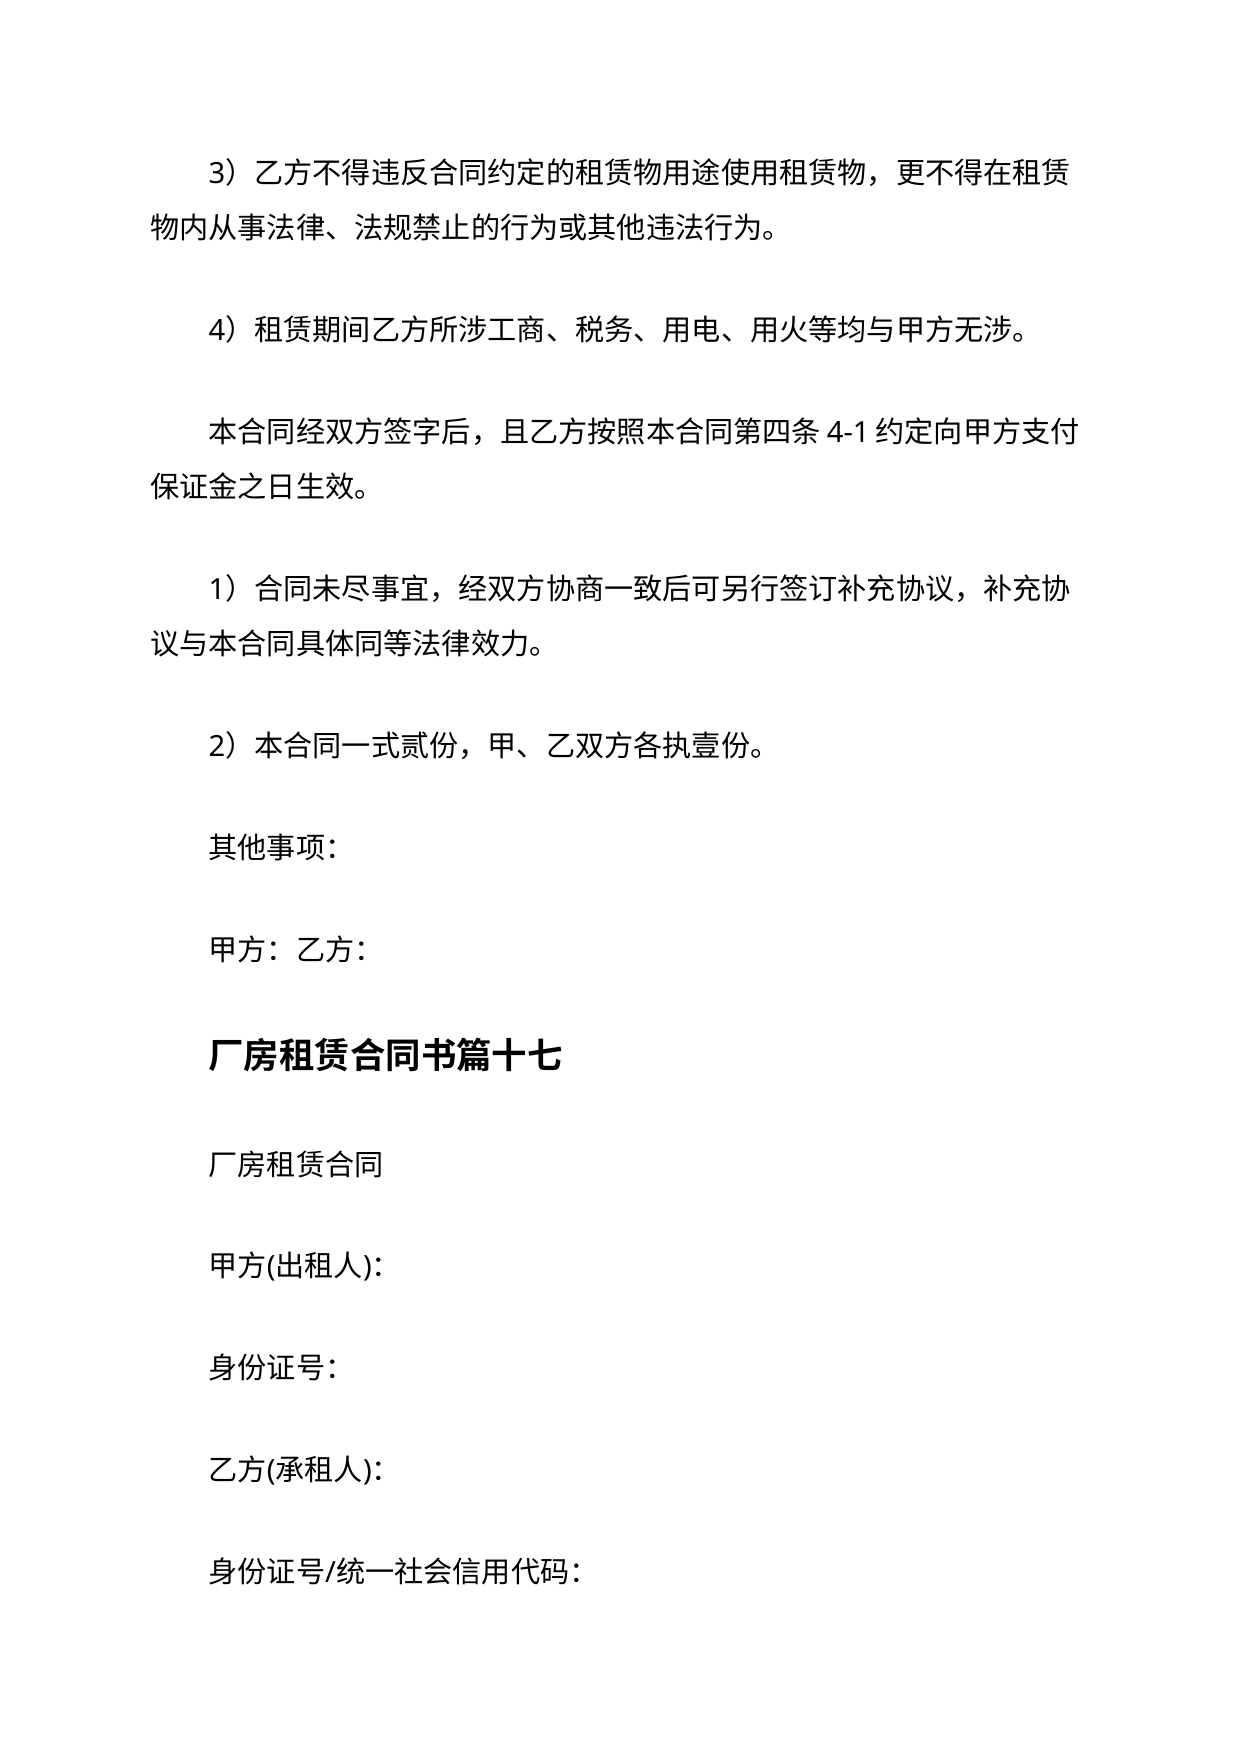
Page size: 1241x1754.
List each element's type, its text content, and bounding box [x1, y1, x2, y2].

text 甲方(出租人)： [150, 1243, 1090, 1285]
text 3）乙方不得违反合同约定的租赁物用途使用租赁物，更不得在租赁物内从事法律、法规禁止的行为或其他违法行为。 [150, 150, 1090, 247]
text 2）本合同一式贰份，甲、乙双方各执壹份。 [150, 722, 1090, 765]
text 4）租赁期间乙方所涉工商、税务、用电、用火等均与甲方无涉。 [150, 307, 1090, 349]
text 其他事项： [150, 824, 1090, 867]
text 乙方(承租人)： [150, 1447, 1090, 1489]
text 甲方：乙方： [150, 926, 1090, 968]
text 身份证号/统一社会信用代码： [150, 1549, 1090, 1591]
text 厂房租赁合同 [150, 1141, 1090, 1183]
text 身份证号： [150, 1345, 1090, 1387]
text 厂房租赁合同书篇十七 [150, 1028, 1090, 1079]
text 本合同经双方签字后，且乙方按照本合同第四条4-1约定向甲方支付保证金之日生效。 [150, 409, 1090, 506]
text 1）合同未尽事宜，经双方协商一致后可另行签订补充协议，补充协议与本合同具体同等法律效力。 [150, 566, 1090, 663]
